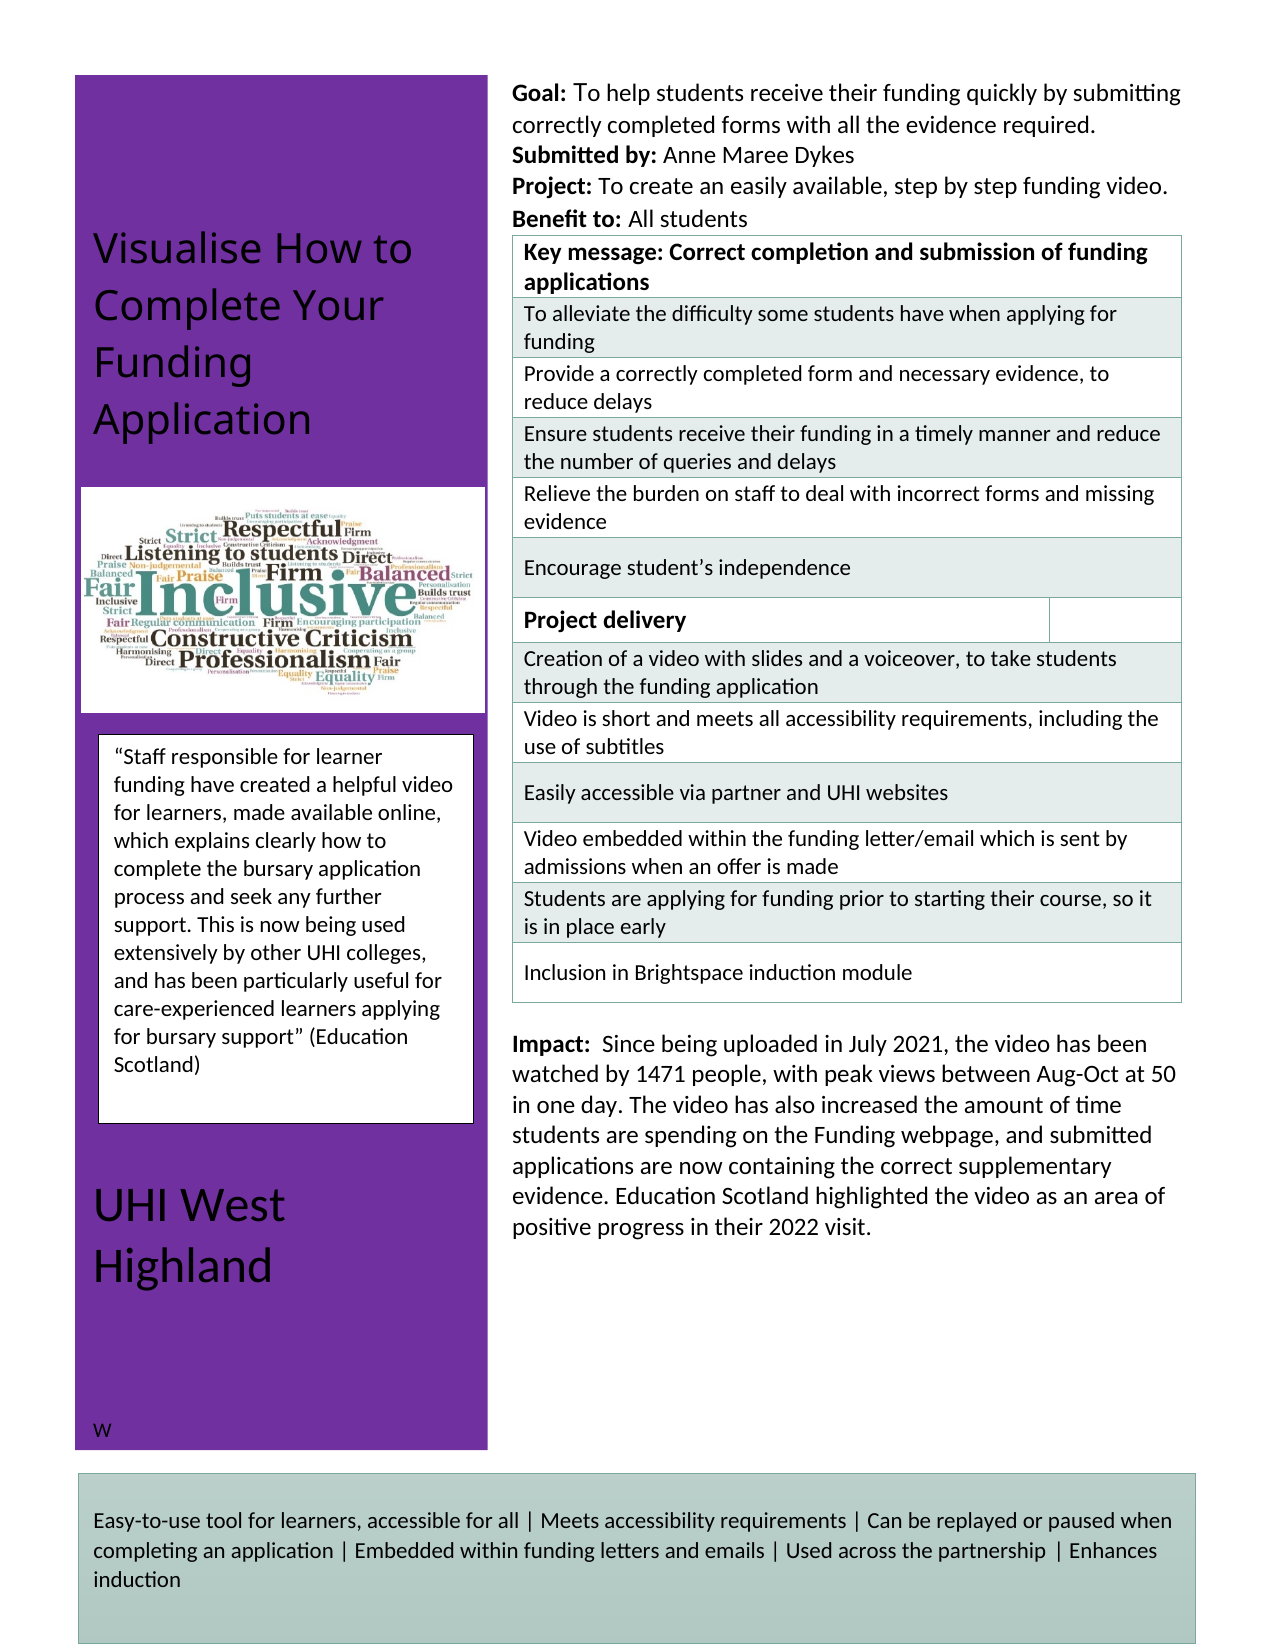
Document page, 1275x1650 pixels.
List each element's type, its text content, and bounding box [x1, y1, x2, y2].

table_header Goal: To help students receive their funding quickly by submitting correctly completed forms with all the evidence required. Submitted by: Anne Maree Dykes Project: To create an easily available, step by step funding video. Benefit to: All students Impact: Since being uploaded in July 2021, the video has been watched by 1471 people, with peak views between Aug-Oct at 50 in one day. The video has also increased the amount of time students are spending on the Funding webpage, and submitted applications are now containing the correct supplementary evidence. Education Scotland highlighted the video as an area of positive progress in their 2022 visit. [497, 75, 1199, 1575]
table_header [75, 75, 497, 1575]
picture [81, 487, 485, 713]
